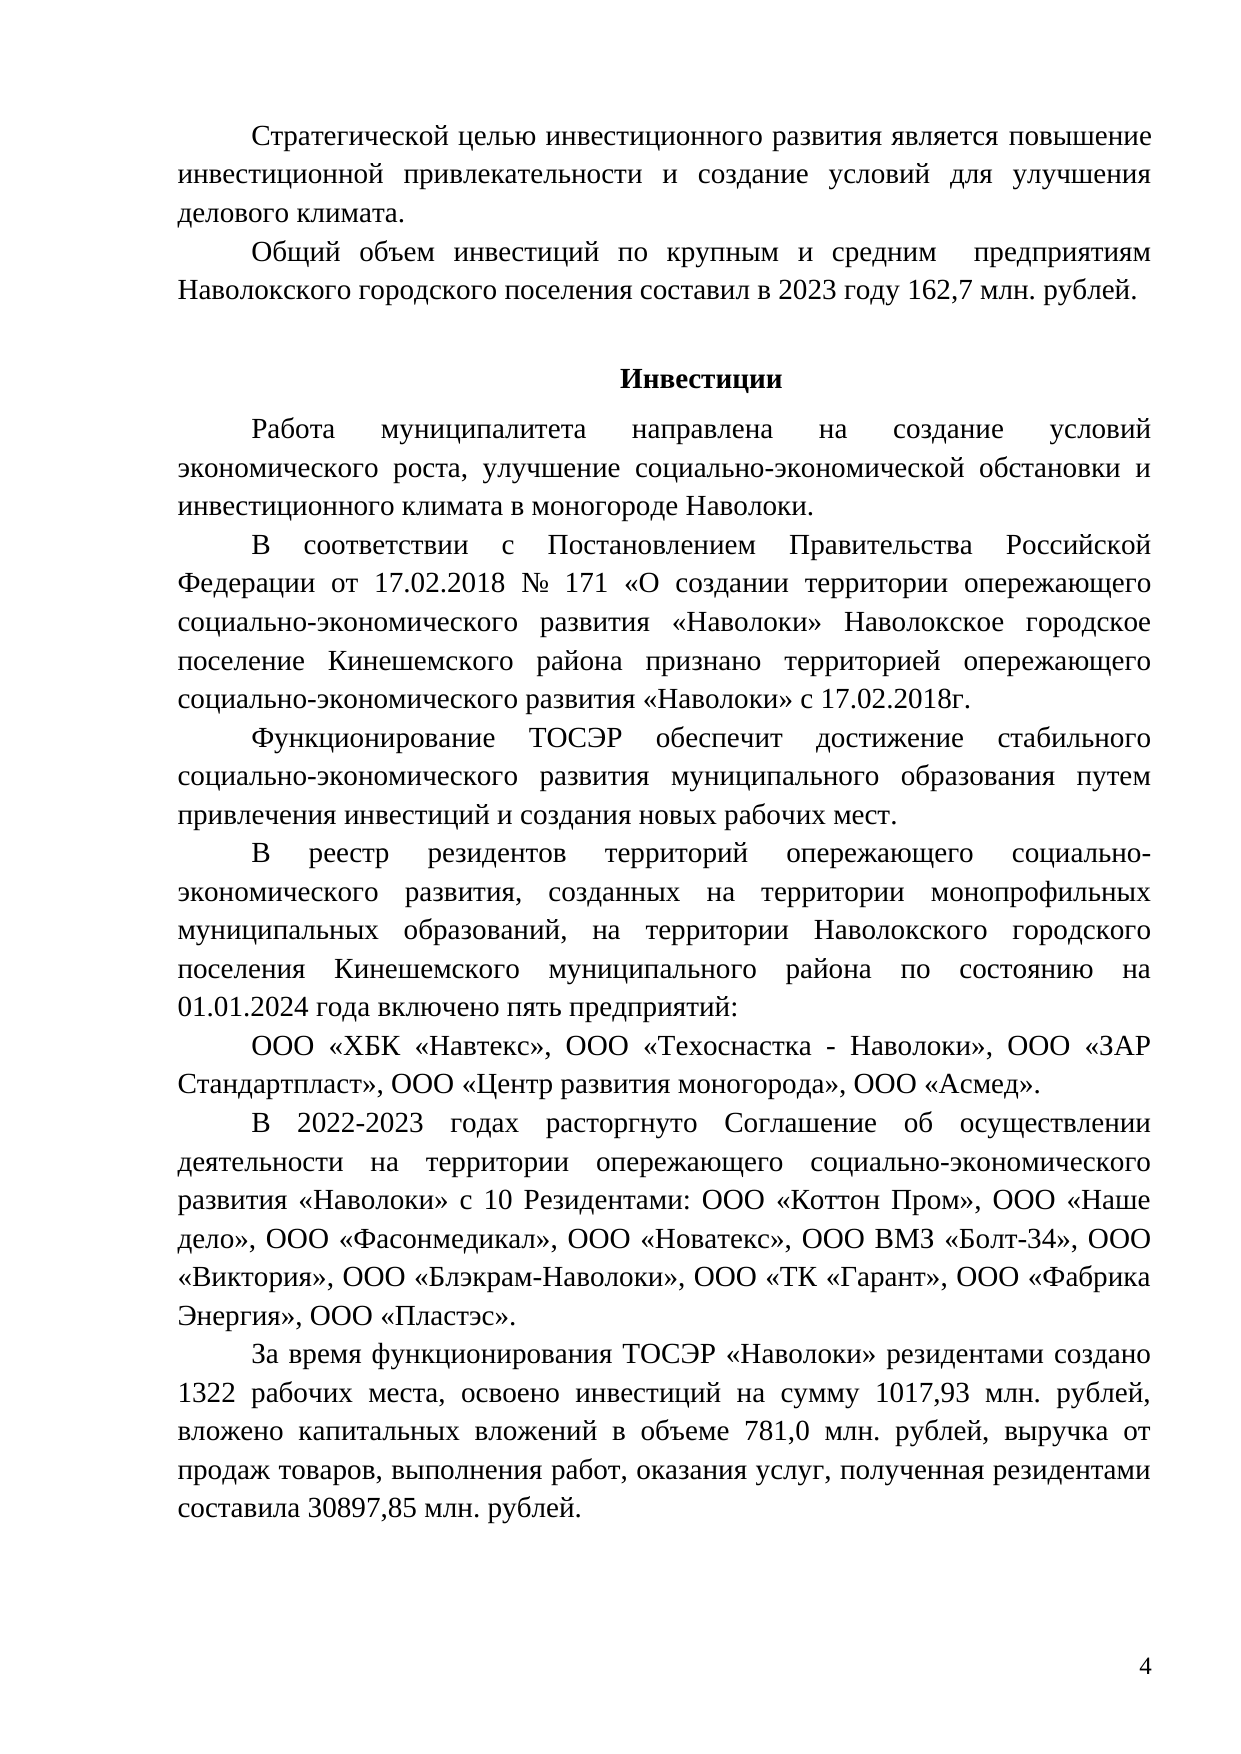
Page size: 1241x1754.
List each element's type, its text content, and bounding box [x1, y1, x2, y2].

text За время функционирования ТОСЭР «Наволоки» резидентами создано 1322 рабочих места, освоено инвестиций на сумму 1017,93 млн. рублей, вложено капитальных вложений в объеме 781,0 млн. рублей, выручка от продаж товаров, выполнения работ, оказания услуг, полученная резидентами составила 30897,85 млн. рублей. [177, 1336, 1152, 1524]
list Работа муниципалитета направлена на создание условий экономического роста, улучшение социально-экономической обстановки и инвестиционного климата в моногороде Наволоки. [177, 411, 1152, 522]
text Инвестиции [177, 361, 1152, 395]
text Стратегической целью инвестиционного развития является повышение инвестиционной привлекательности и создание условий для улучшения делового климата. [177, 118, 1152, 229]
text ООО «ХБК «Навтекс», ООО «Техоснастка - Наволоки», ООО «ЗАР Стандартпласт», ООО «Центр развития моногорода», ООО «Асмед». [177, 1028, 1152, 1100]
text В реестр резидентов территорий опережающего социально-экономического развития, созданных на территории монопрофильных муниципальных образований, на территории Наволокского городского поселения Кинешемского муниципального района по состоянию на 01.01.2024 года включено пять предприятий: [177, 835, 1152, 1023]
text В соответствии с Постановлением Правительства Российской Федерации от 17.02.2018 № 171 «О создании территории опережающего социально-экономического развития «Наволоки» Наволокское городское поселение Кинешемского района признано территорией опережающего социально-экономического развития «Наволоки» с 17.02.2018г. [177, 527, 1152, 715]
text В 2022-2023 годах расторгнуто Соглашение об осуществлении деятельности на территории опережающего социально-экономического развития «Наволоки» с 10 Резидентами: ООО «Коттон Пром», ООО «Наше дело», ООО «Фасонмедикал», ООО «Новатекс», ООО ВМЗ «Болт-34», ООО «Виктория», ООО «Блэкрам-Наволоки», ООО «ТК «Гарант», ООО «Фабрика Энергия», ООО «Пластэс». [177, 1105, 1152, 1331]
text Общий объем инвестиций по крупным и средним предприятиям Наволокского городского поселения составил в 2023 году 162,7 млн. рублей. [177, 234, 1152, 306]
text Функционирование ТОСЭР обеспечит достижение стабильного социально-экономического развития муниципального образования путем привлечения инвестиций и создания новых рабочих мест. [177, 720, 1152, 830]
